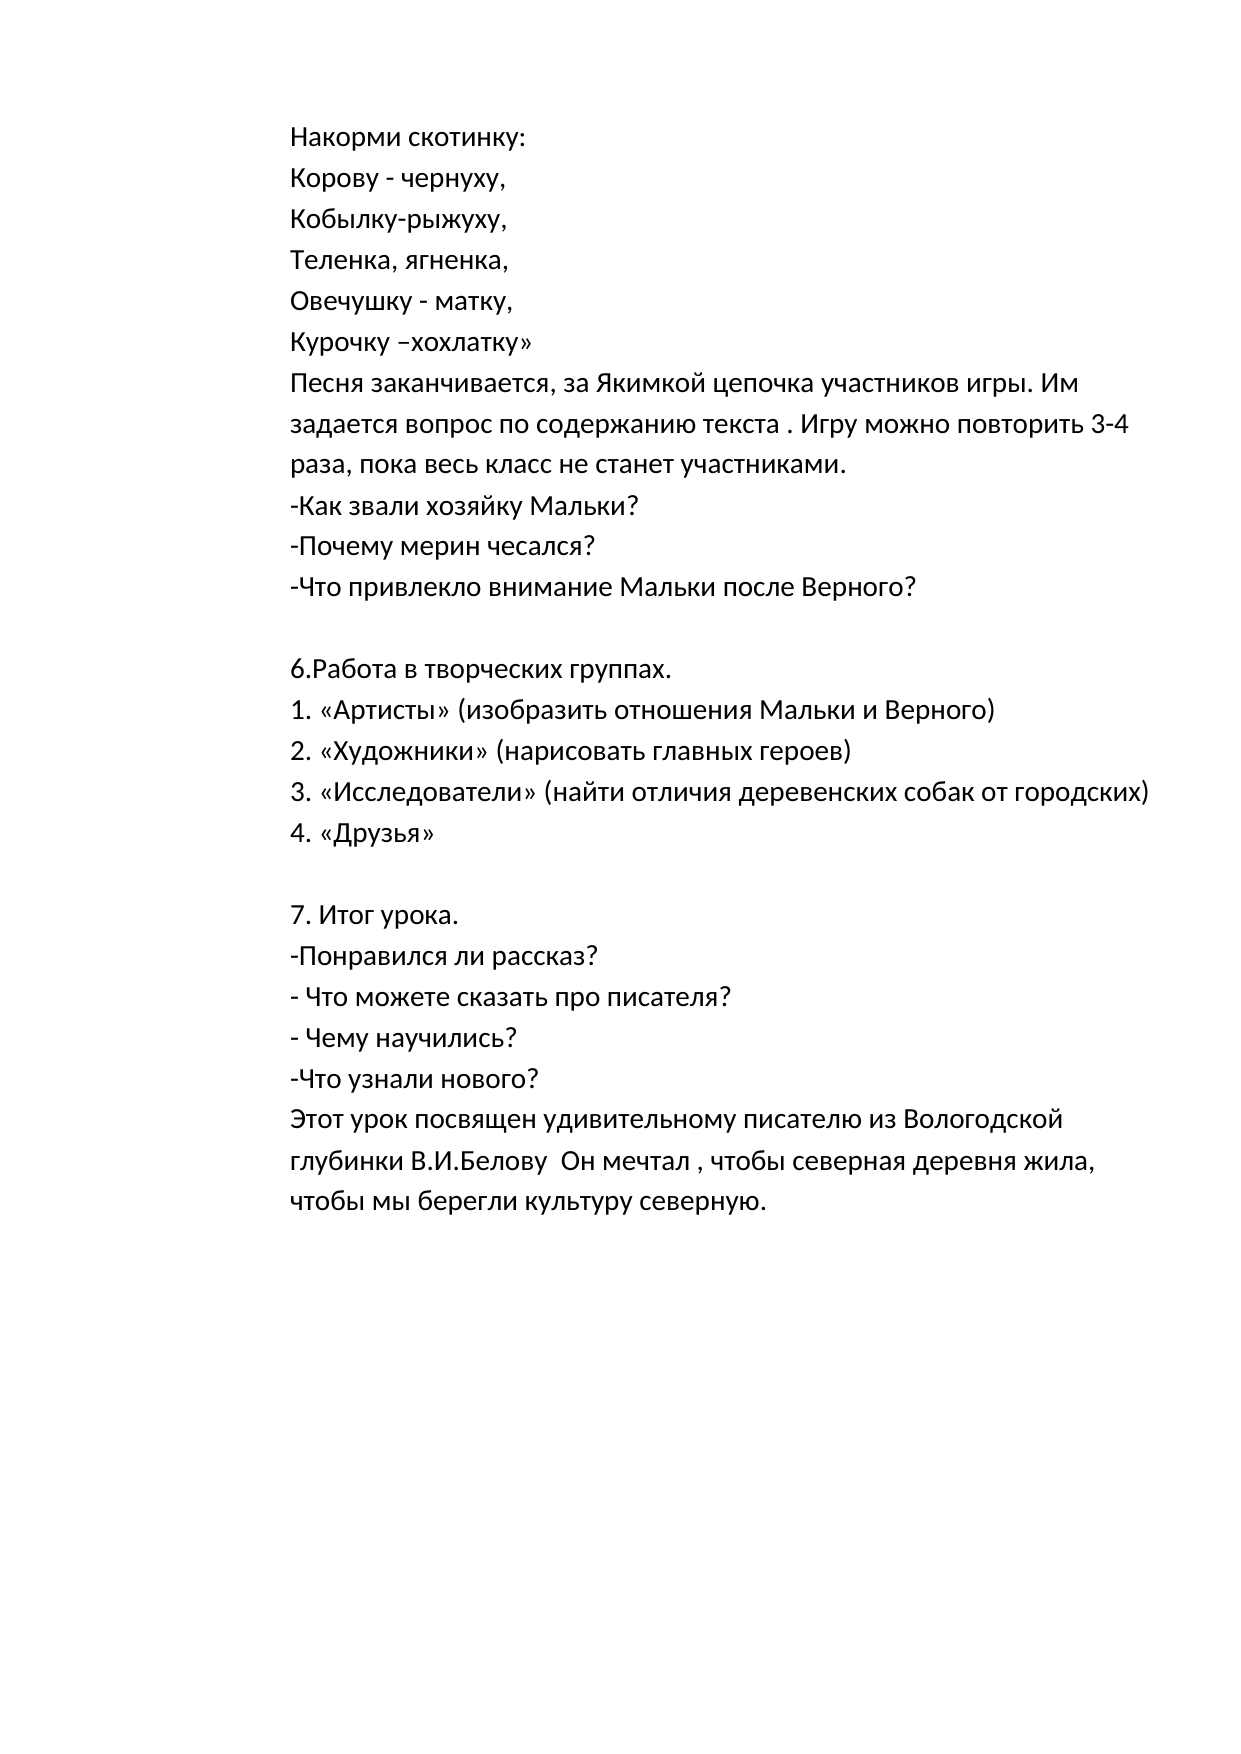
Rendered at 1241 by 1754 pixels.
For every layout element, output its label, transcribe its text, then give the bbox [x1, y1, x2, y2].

list Кобылку-рыжуху, [290, 200, 1152, 236]
list Этот урок посвящен удивительному писателю из Вологодской глубинки В.И.Белову Он мечтал , чтобы северная деревня жила, чтобы мы берегли культуру северную. [290, 1101, 1152, 1218]
list 2. «Художники» (нарисовать главных героев) [290, 732, 1152, 768]
list -Понравился ли рассказ? [290, 937, 1152, 972]
list Накорми скотинку: [290, 118, 1152, 154]
list -Почему мерин чесался? [290, 527, 1152, 563]
list 7. Итог урока. [290, 896, 1152, 932]
list -Что привлекло внимание Мальки после Верного? [290, 568, 1152, 604]
list 3. «Исследователи» (найти отличия деревенских собак от городских) [290, 773, 1152, 809]
list -Как звали хозяйку Мальки? [290, 487, 1152, 522]
list 1. «Артисты» (изобразить отношения Мальки и Верного) [290, 691, 1152, 727]
list Овечушку - матку, [290, 282, 1152, 317]
list - Чему научились? [290, 1019, 1152, 1054]
list 4. «Друзья» [290, 814, 1152, 850]
list Курочку –хохлатку» [290, 323, 1152, 358]
list 6.Работа в творческих группах. [290, 650, 1152, 686]
list Песня заканчивается, за Якимкой цепочка участников игры. Им задается вопрос по содержанию текста . Игру можно повторить 3-4 раза, пока весь класс не станет участниками. [290, 364, 1152, 481]
list Теленка, ягненка, [290, 241, 1152, 277]
list - Что можете сказать про писателя? [290, 978, 1152, 1013]
list -Что узнали нового? [290, 1060, 1152, 1095]
list Корову - чернуху, [290, 159, 1152, 195]
